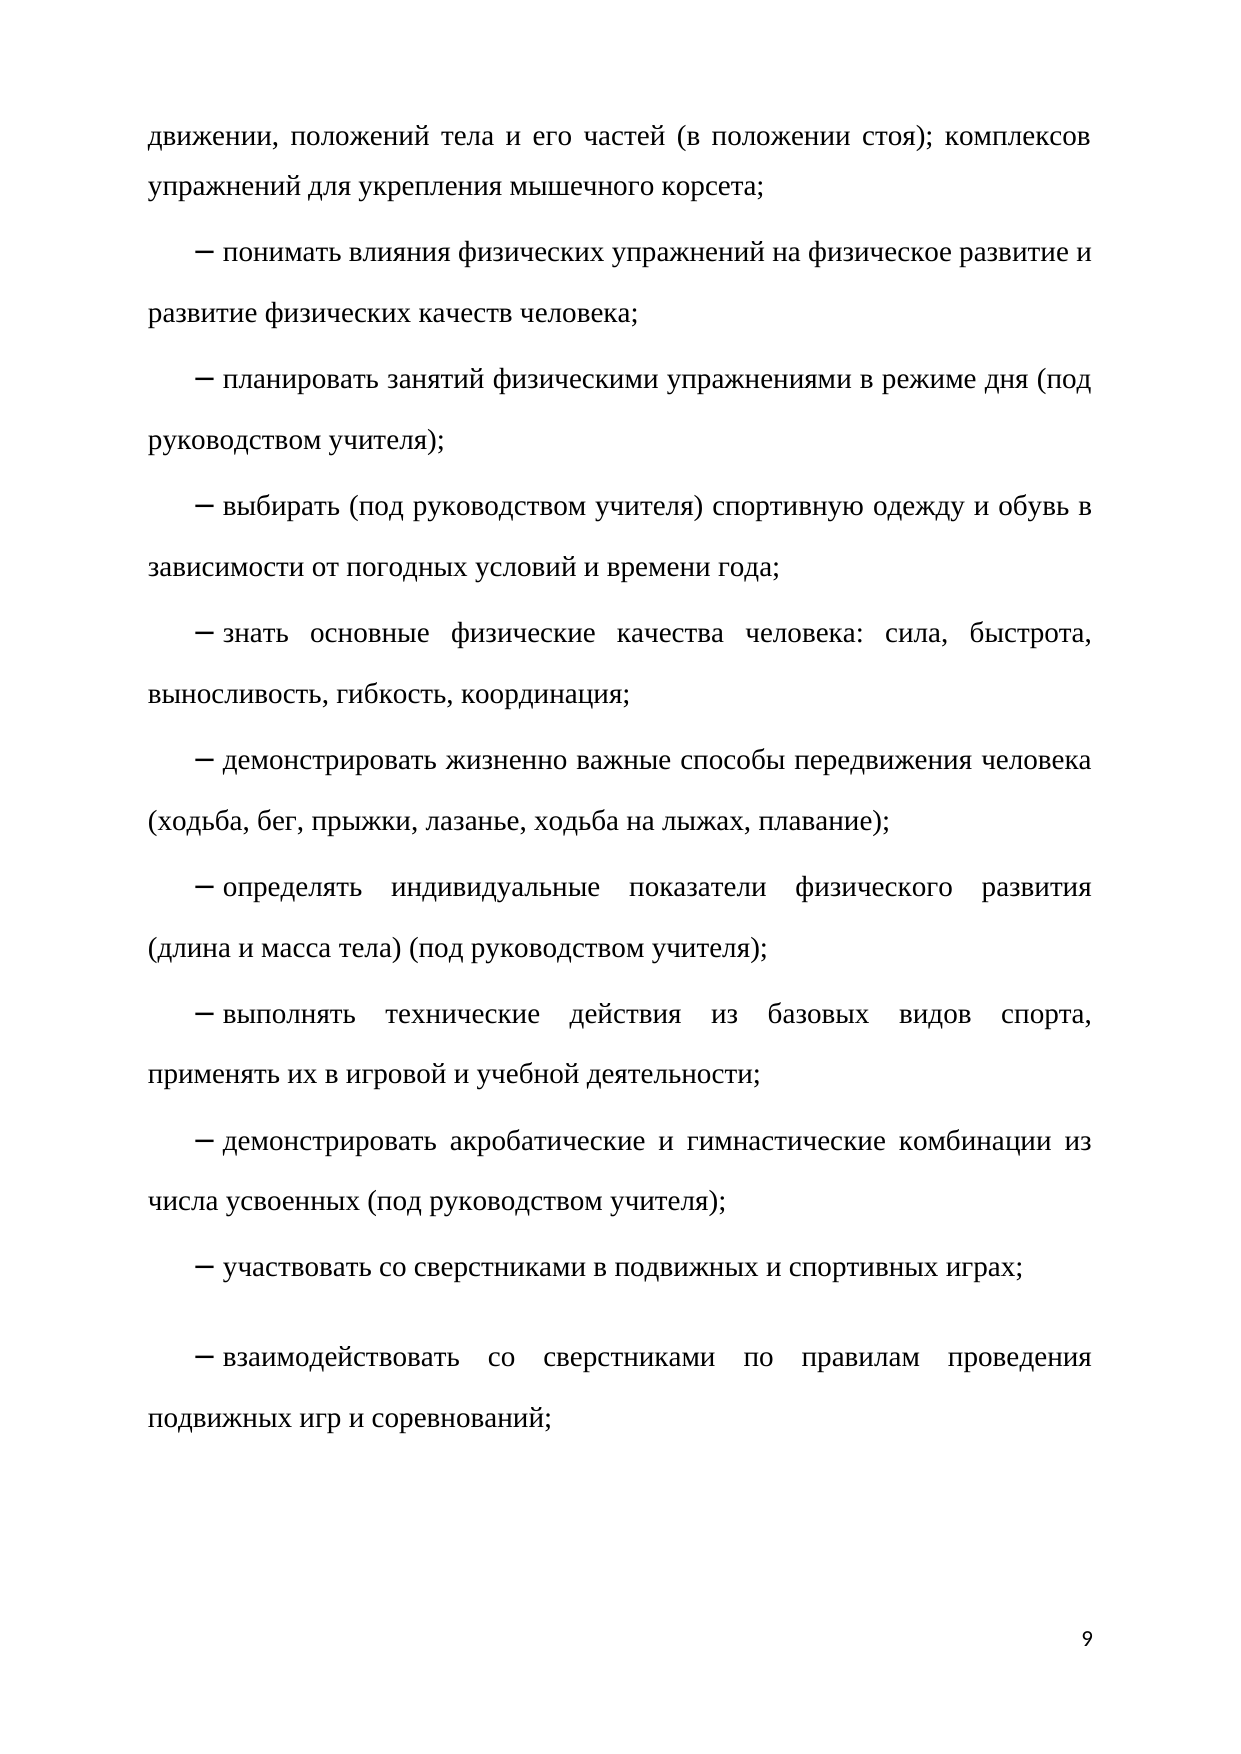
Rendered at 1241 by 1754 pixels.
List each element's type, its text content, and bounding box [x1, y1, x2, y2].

list взаимодействовать со сверстниками по правилам проведения подвижных игр и соревнований; [148, 1323, 1092, 1433]
list демонстрировать жизненно важные способы передвижения человека (ходьба, бег, прыжки, лазанье, ходьба на лыжах, плавание); [148, 726, 1092, 836]
list участвовать со сверстниками в подвижных и спортивных играх; [148, 1234, 1092, 1293]
list выбирать (под руководством учителя) спортивную одежду и обувь в зависимости от погодных условий и времени года; [148, 472, 1092, 583]
list понимать влияния физических упражнений на физическое развитие и развитие физических качеств человека; [148, 219, 1092, 329]
list планировать занятий физическими упражнениями в режиме дня (под руководством учителя); [148, 346, 1092, 456]
list определять индивидуальные показатели физического развития (длина и масса тела) (под руководством учителя); [148, 853, 1092, 963]
list выполнять технические действия из базовых видов спорта, применять их в игровой и учебной деятельности; [148, 980, 1092, 1090]
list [148, 118, 1092, 202]
list знать основные физические качества человека: сила, быстрота, выносливость, гибкость, координация; [148, 599, 1092, 709]
list демонстрировать акробатические и гимнастические комбинации из числа усвоенных (под руководством учителя); [148, 1107, 1092, 1217]
